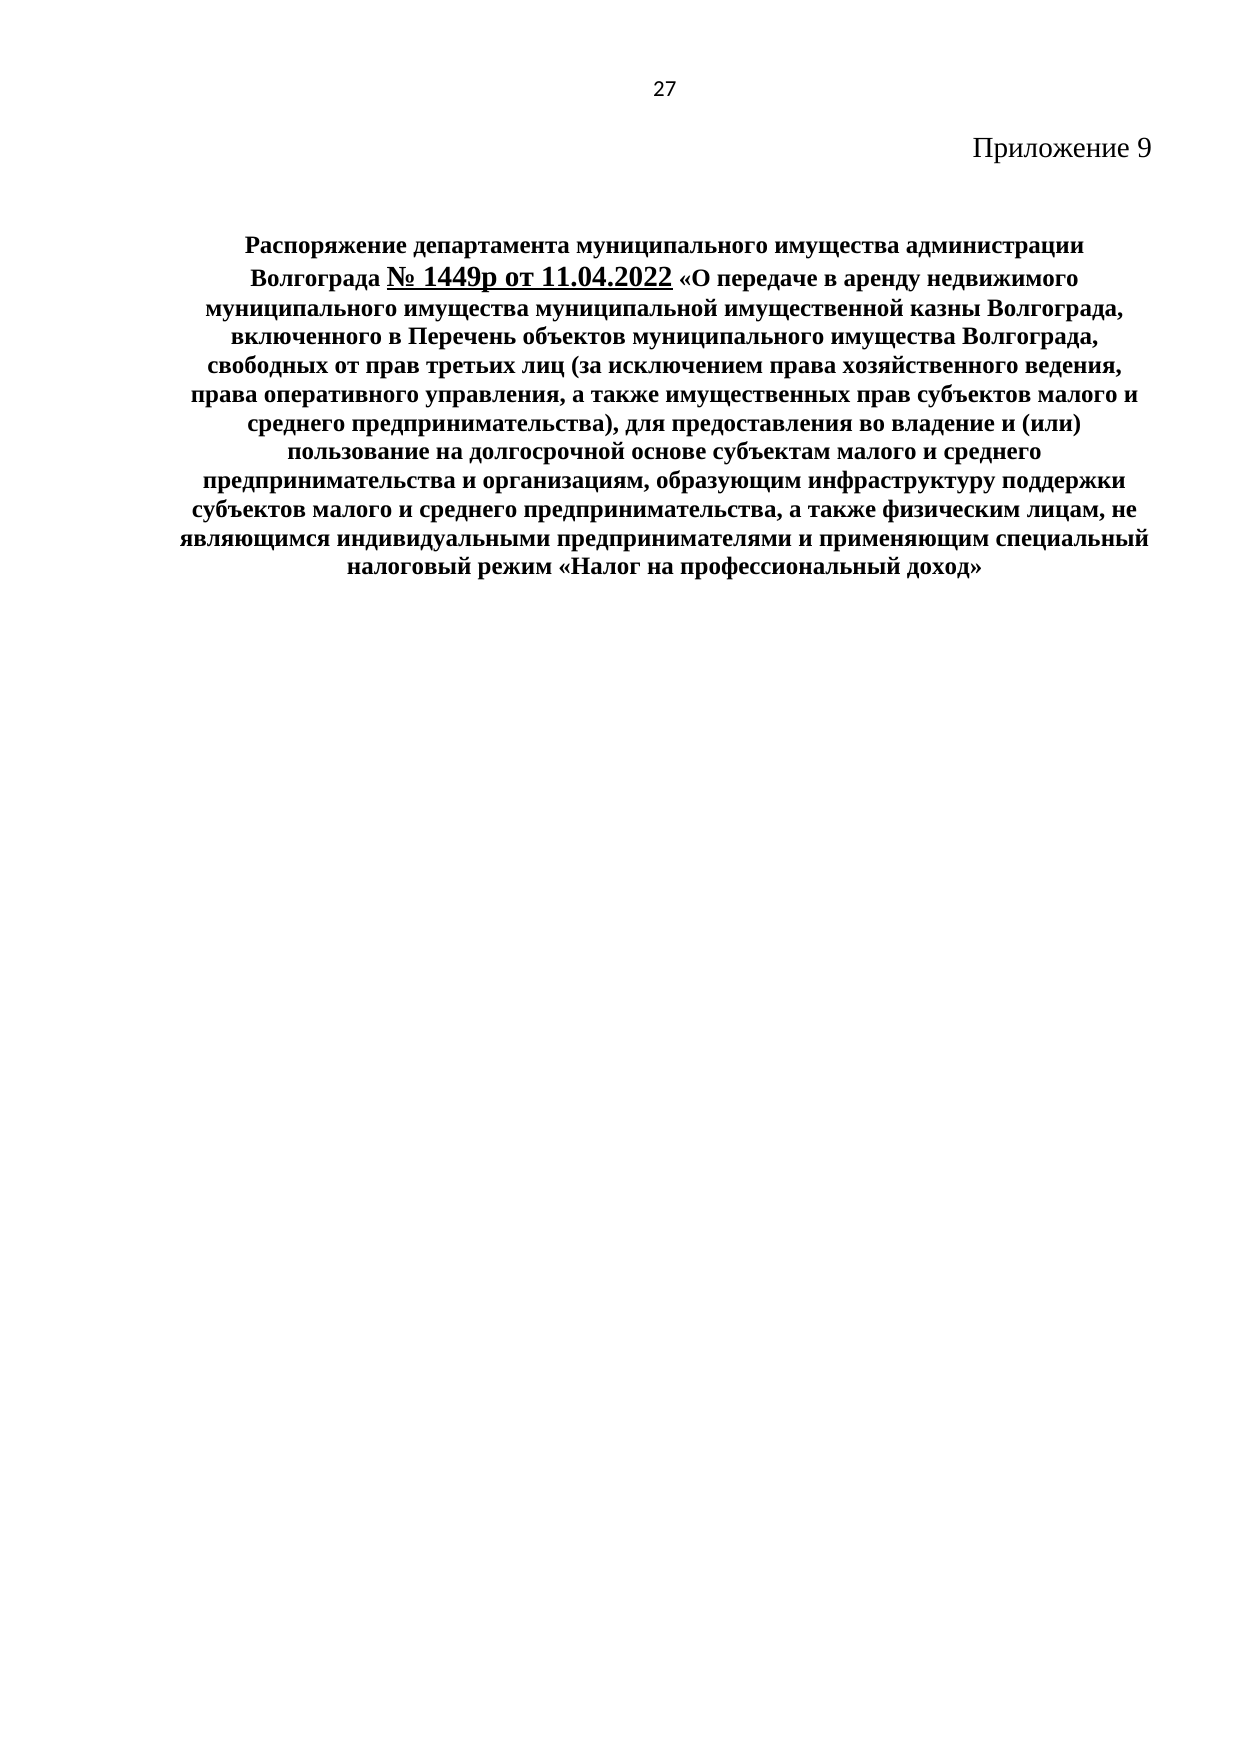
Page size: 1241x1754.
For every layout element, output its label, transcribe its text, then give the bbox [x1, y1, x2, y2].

text Распоряжение департамента муниципального имущества администрации Волгограда № 1449р от 11.04.2022 «О передаче в аренду недвижимого муниципального имущества муниципальной имущественной казны Волгограда, включенного в Перечень объектов муниципального имущества Волгограда, свободных от прав третьих лиц (за исключением права хозяйственного ведения, права оперативного управления, а также имущественных прав субъектов малого и среднего предпринимательства), для предоставления во владение и (или) пользование на долгосрочной основе субъектам малого и среднего предпринимательства и организациям, образующим инфраструктуру поддержки субъектов малого и среднего предпринимательства, а также физическим лицам, не являющимся индивидуальными предпринимателями и применяющим специальный налоговый режим «Налог на профессиональный доход» [177, 230, 1152, 580]
text Приложение 9 [177, 130, 1152, 163]
